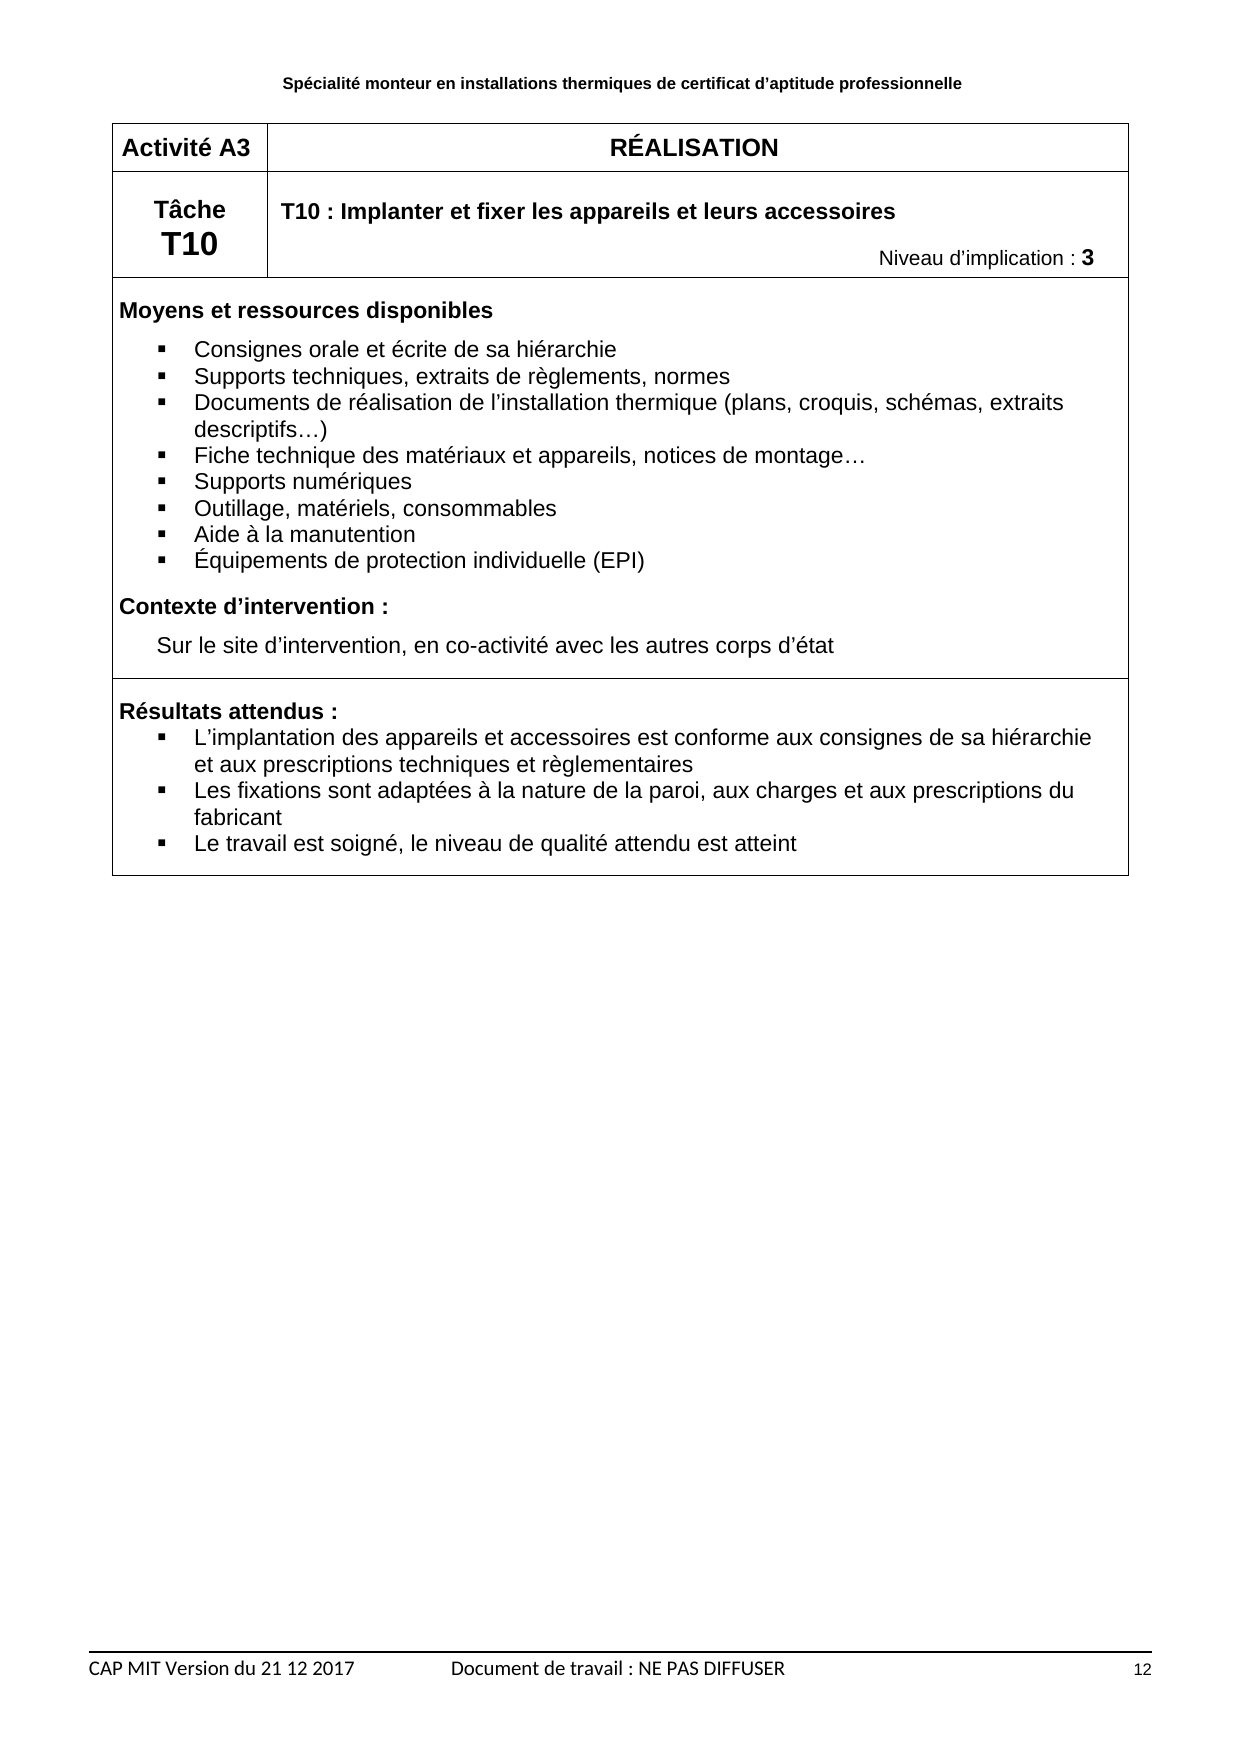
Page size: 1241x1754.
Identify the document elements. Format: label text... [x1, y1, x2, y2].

table_header Activité A3 [113, 124, 267, 171]
table_cell Tâche T10 [113, 172, 267, 277]
table_cell T10 : Implanter et fixer les appareils et leurs accessoires Niveau d’implication : 3 [268, 172, 1128, 277]
table_cell Résultats attendus : L’implantation des appareils et accessoires est conforme aux consignes de sa hiérarchie et aux prescriptions techniques et règlementaires Les fixations sont adaptées à la nature de la paroi, aux charges et aux prescriptions du fabricant Le travail est soigné, le niveau de qualité attendu est atteint [113, 679, 1128, 875]
table_header RÉALISATION [268, 124, 1128, 171]
table_cell Moyens et ressources disponibles Consignes orale et écrite de sa hiérarchie Supports techniques, extraits de règlements, normes Documents de réalisation de l’installation thermique (plans, croquis, schémas, extraits descriptifs…) Fiche technique des matériaux et appareils, notices de montage… Supports numériques Outillage, matériels, consommables Aide à la manutention Équipements de protection individuelle (EPI) Contexte d’intervention : Sur le site d’intervention, en co-activité avec les autres corps d’état [113, 278, 1128, 678]
